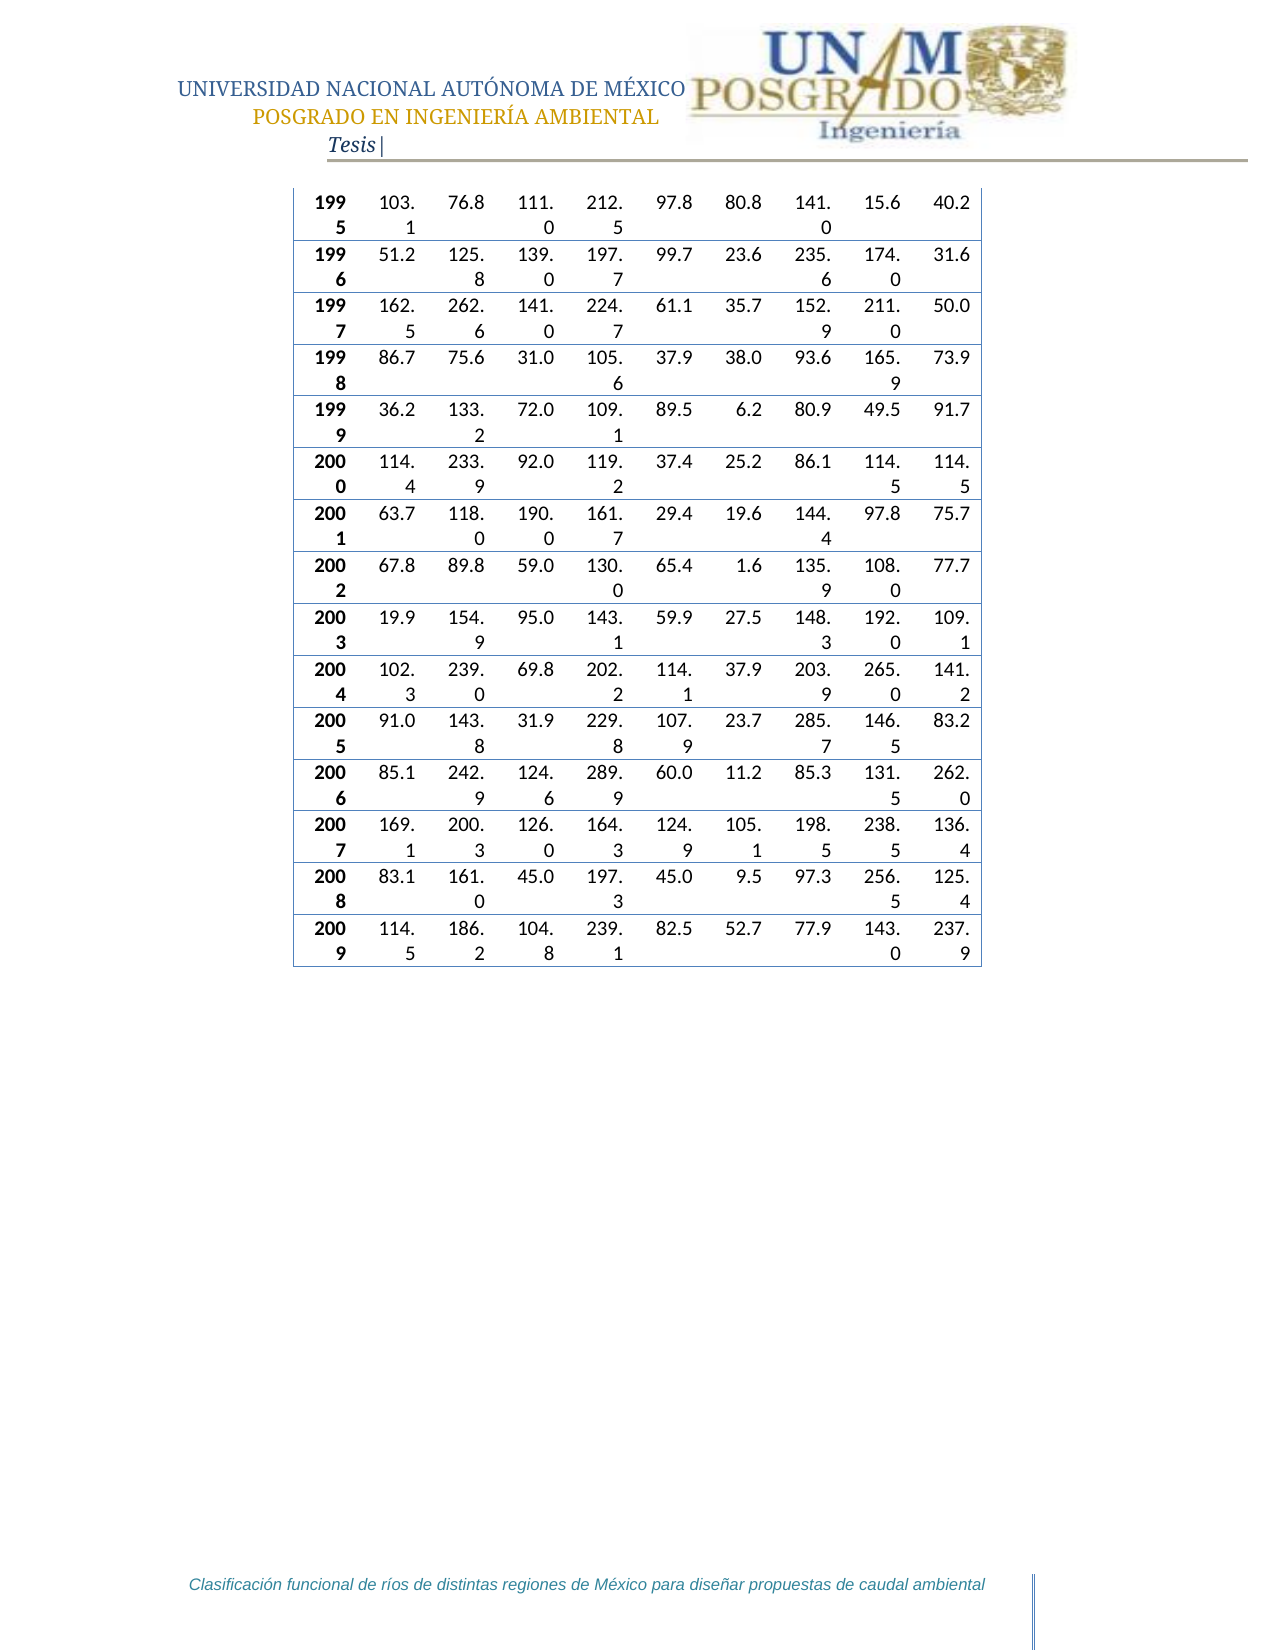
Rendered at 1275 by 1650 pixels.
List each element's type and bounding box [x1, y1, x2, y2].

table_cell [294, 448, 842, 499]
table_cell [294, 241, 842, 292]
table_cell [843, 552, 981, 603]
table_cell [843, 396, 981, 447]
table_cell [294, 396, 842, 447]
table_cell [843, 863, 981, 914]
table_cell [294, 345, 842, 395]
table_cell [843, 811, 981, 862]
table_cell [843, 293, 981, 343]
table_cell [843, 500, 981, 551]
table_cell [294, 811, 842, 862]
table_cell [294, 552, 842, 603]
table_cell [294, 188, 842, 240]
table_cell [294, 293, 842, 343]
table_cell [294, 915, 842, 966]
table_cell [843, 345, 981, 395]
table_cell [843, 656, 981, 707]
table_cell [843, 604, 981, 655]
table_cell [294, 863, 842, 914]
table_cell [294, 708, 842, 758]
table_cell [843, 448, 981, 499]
picture [685, 23, 1078, 155]
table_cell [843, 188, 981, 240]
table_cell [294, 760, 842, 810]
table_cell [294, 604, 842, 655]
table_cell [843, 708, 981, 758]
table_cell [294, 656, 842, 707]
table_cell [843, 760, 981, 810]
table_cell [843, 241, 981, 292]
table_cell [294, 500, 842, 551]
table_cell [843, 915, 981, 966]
